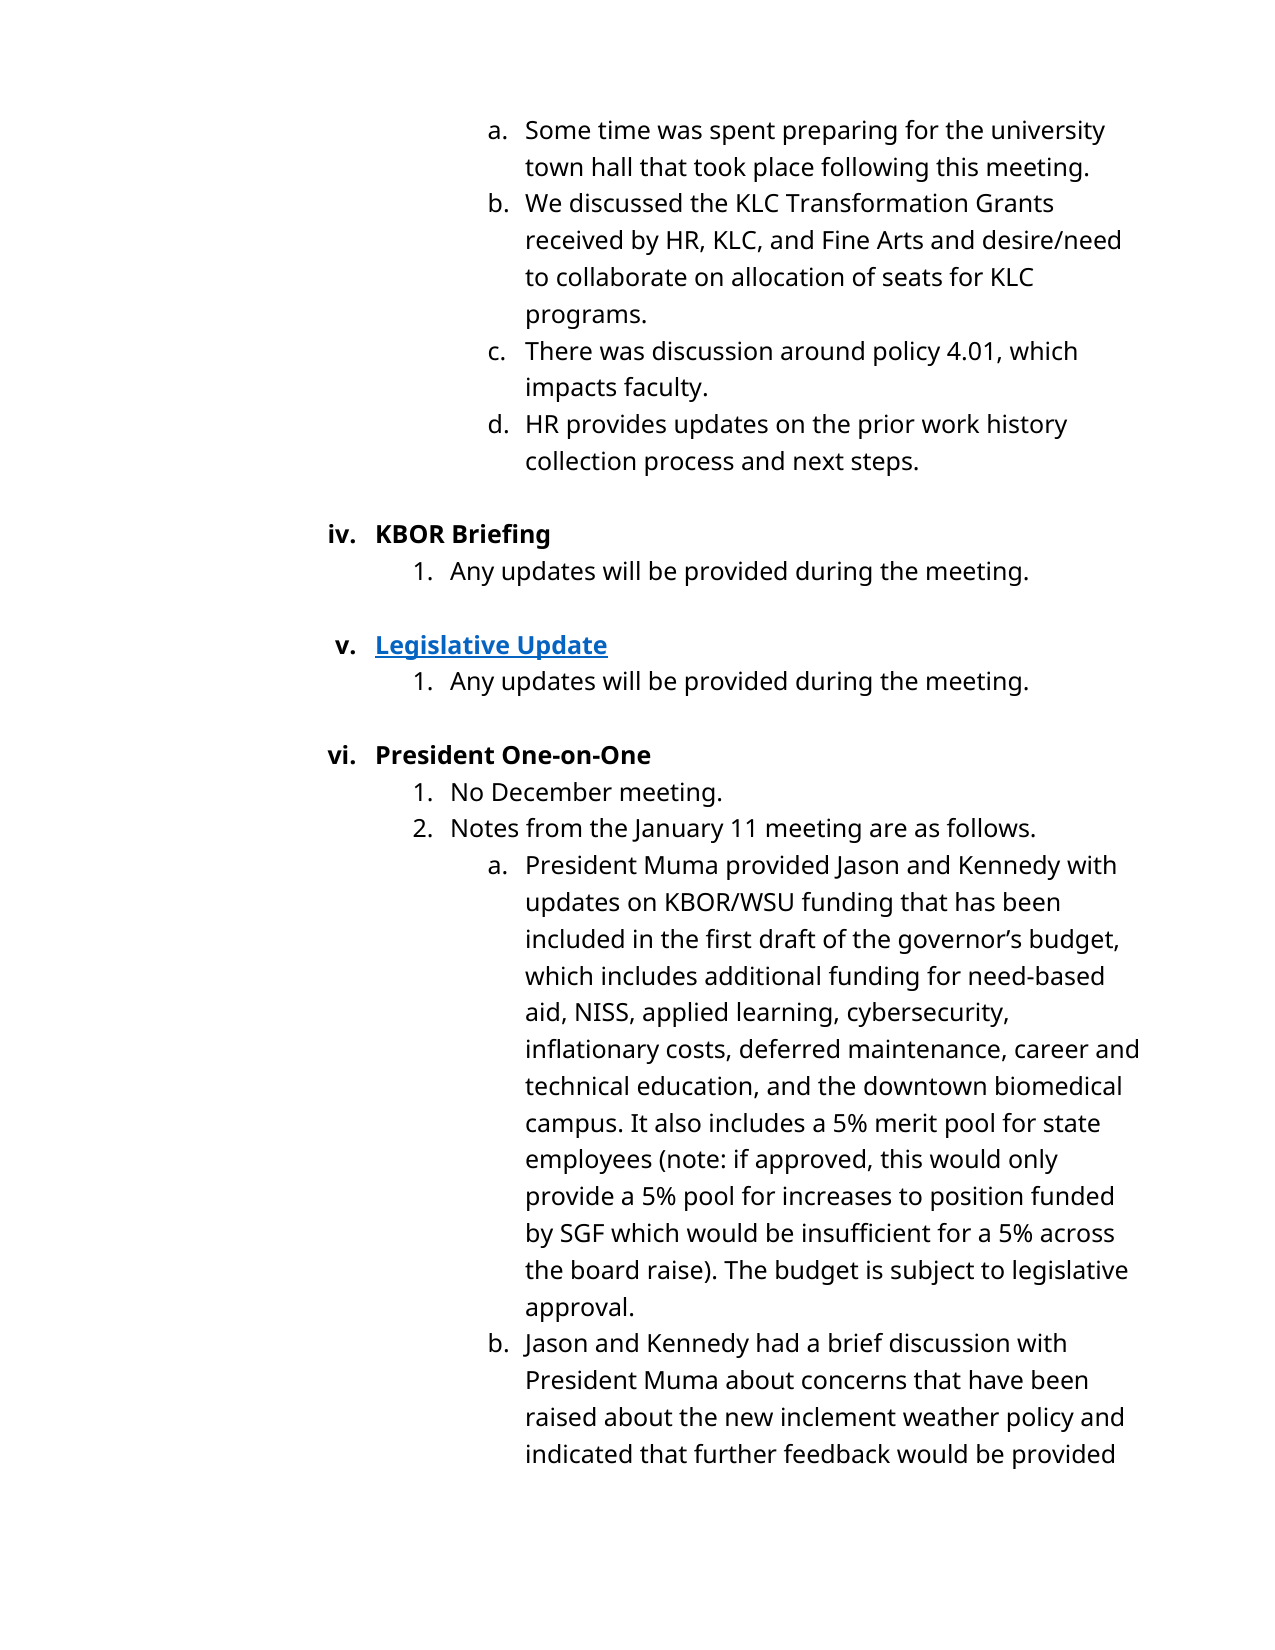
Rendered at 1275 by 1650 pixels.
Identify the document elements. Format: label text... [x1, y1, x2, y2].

list President One-on-One [356, 738, 1144, 772]
list No December meeting. [412, 774, 1144, 808]
list We discussed the KLC Transformation Grants received by HR, KLC, and Fine Arts and desire/need to collaborate on allocation of seats for KLC programs. [487, 186, 1144, 330]
list There was discussion around policy 4.01, which impacts faculty. [487, 333, 1144, 404]
list HR provides updates on the prior work history collection process and next steps. [487, 407, 1144, 477]
list Any updates will be provided during the meeting. [412, 554, 1144, 588]
list Legislative Update [356, 627, 1144, 661]
list Some time was spent preparing for the university town hall that took place following this meeting. [487, 112, 1144, 183]
list Notes from the January 11 meeting are as follows. [412, 811, 1144, 845]
list KBOR Briefing [356, 517, 1144, 551]
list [487, 1326, 1144, 1470]
list President Muma provided Jason and Kennedy with updates on KBOR/WSU funding that has been included in the first draft of the governor’s budget, which includes additional funding for need-based aid, NISS, applied learning, cybersecurity, inflationary costs, deferred maintenance, career and technical education, and the downtown biomedical campus. It also includes a 5% merit pool for state employees (note: if approved, this would only provide a 5% pool for increases to position funded by SGF which would be insufficient for a 5% across the board raise). The budget is subject to legislative approval. [487, 848, 1144, 1323]
list Any updates will be provided during the meeting. [412, 664, 1144, 698]
